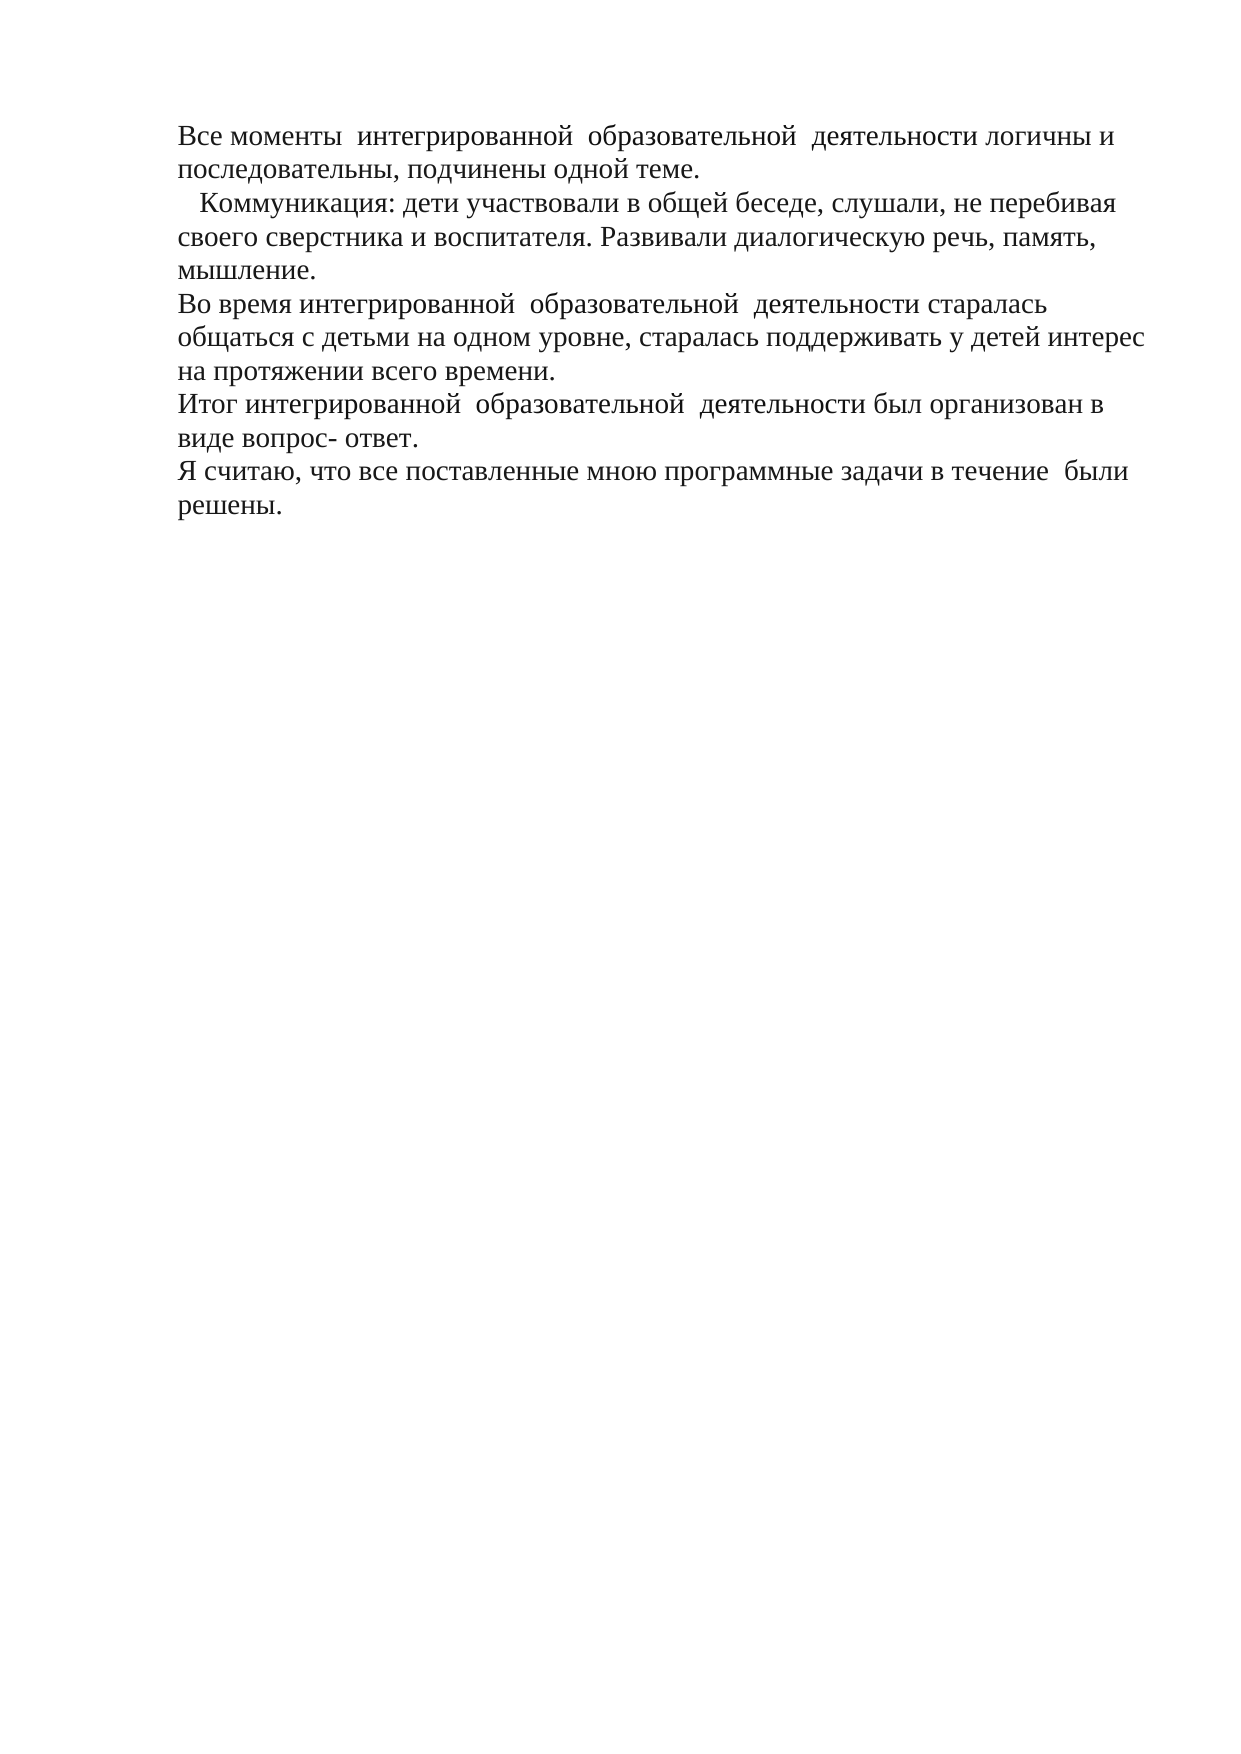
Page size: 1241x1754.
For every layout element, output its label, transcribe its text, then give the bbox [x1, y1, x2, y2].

text Я считаю, что все поставленные мною программные задачи в течение были решены. [177, 453, 1152, 521]
text Итог интегрированной образовательной деятельности был организован в виде вопрос- ответ. [177, 386, 1152, 453]
text Коммуникация: дети участвовали в общей беседе, слушали, не перебивая своего сверстника и воспитателя. Развивали диалогическую речь, память, мышление. [177, 185, 1152, 286]
text Во время интегрированной образовательной деятельности старалась общаться с детьми на одном уровне, старалась поддерживать у детей интерес на протяжении всего времени. [177, 286, 1152, 386]
text Все моменты интегрированной образовательной деятельности логичны и последовательны, подчинены одной теме. [177, 118, 1152, 185]
